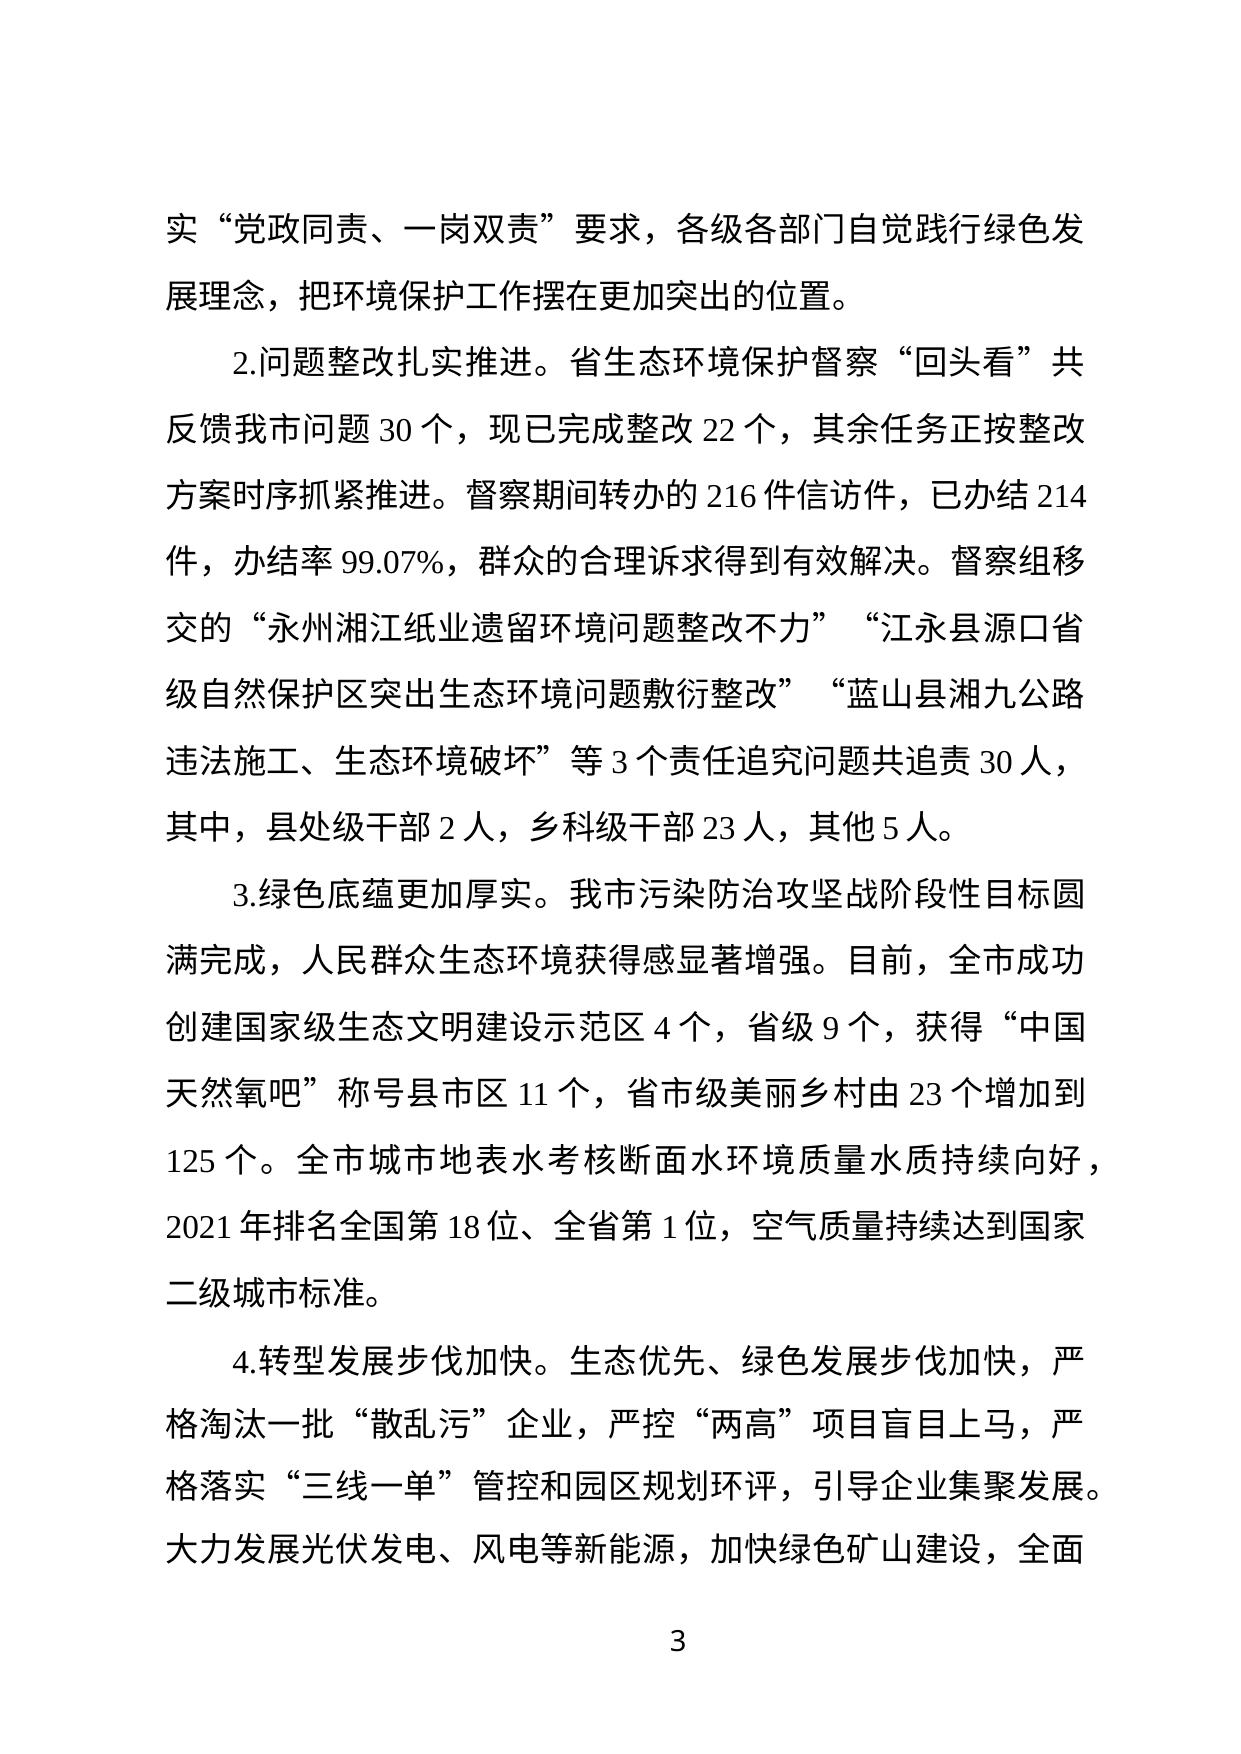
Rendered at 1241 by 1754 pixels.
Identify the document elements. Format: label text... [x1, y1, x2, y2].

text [165, 1324, 1087, 1574]
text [165, 194, 1087, 327]
text 2.问题整改扎实推进。省生态环境保护督察“回头看”共反馈我市问题30个，现已完成整改22个，其余任务正按整改方案时序抓紧推进。督察期间转办的216件信访件，已办结214件，办结率99.07%，群众的合理诉求得到有效解决。督察组移交的“永州湘江纸业遗留环境问题整改不力”“江永县源口省级自然保护区突出生态环境问题敷衍整改”“蓝山县湘九公路违法施工、生态环境破坏”等3个责任追究问题共追责30人，其中，县处级干部2人，乡科级干部23人，其他5人。 [165, 327, 1087, 858]
text 3.绿色底蕴更加厚实。我市污染防治攻坚战阶段性目标圆满完成，人民群众生态环境获得感显著增强。目前，全市成功创建国家级生态文明建设示范区4个，省级9个，获得“中国天然氧吧”称号县市区11个，省市级美丽乡村由23个增加到125个。全市城市地表水考核断面水环境质量水质持续向好，2021年排名全国第18位、全省第1位，空气质量持续达到国家二级城市标准。 [165, 858, 1087, 1324]
